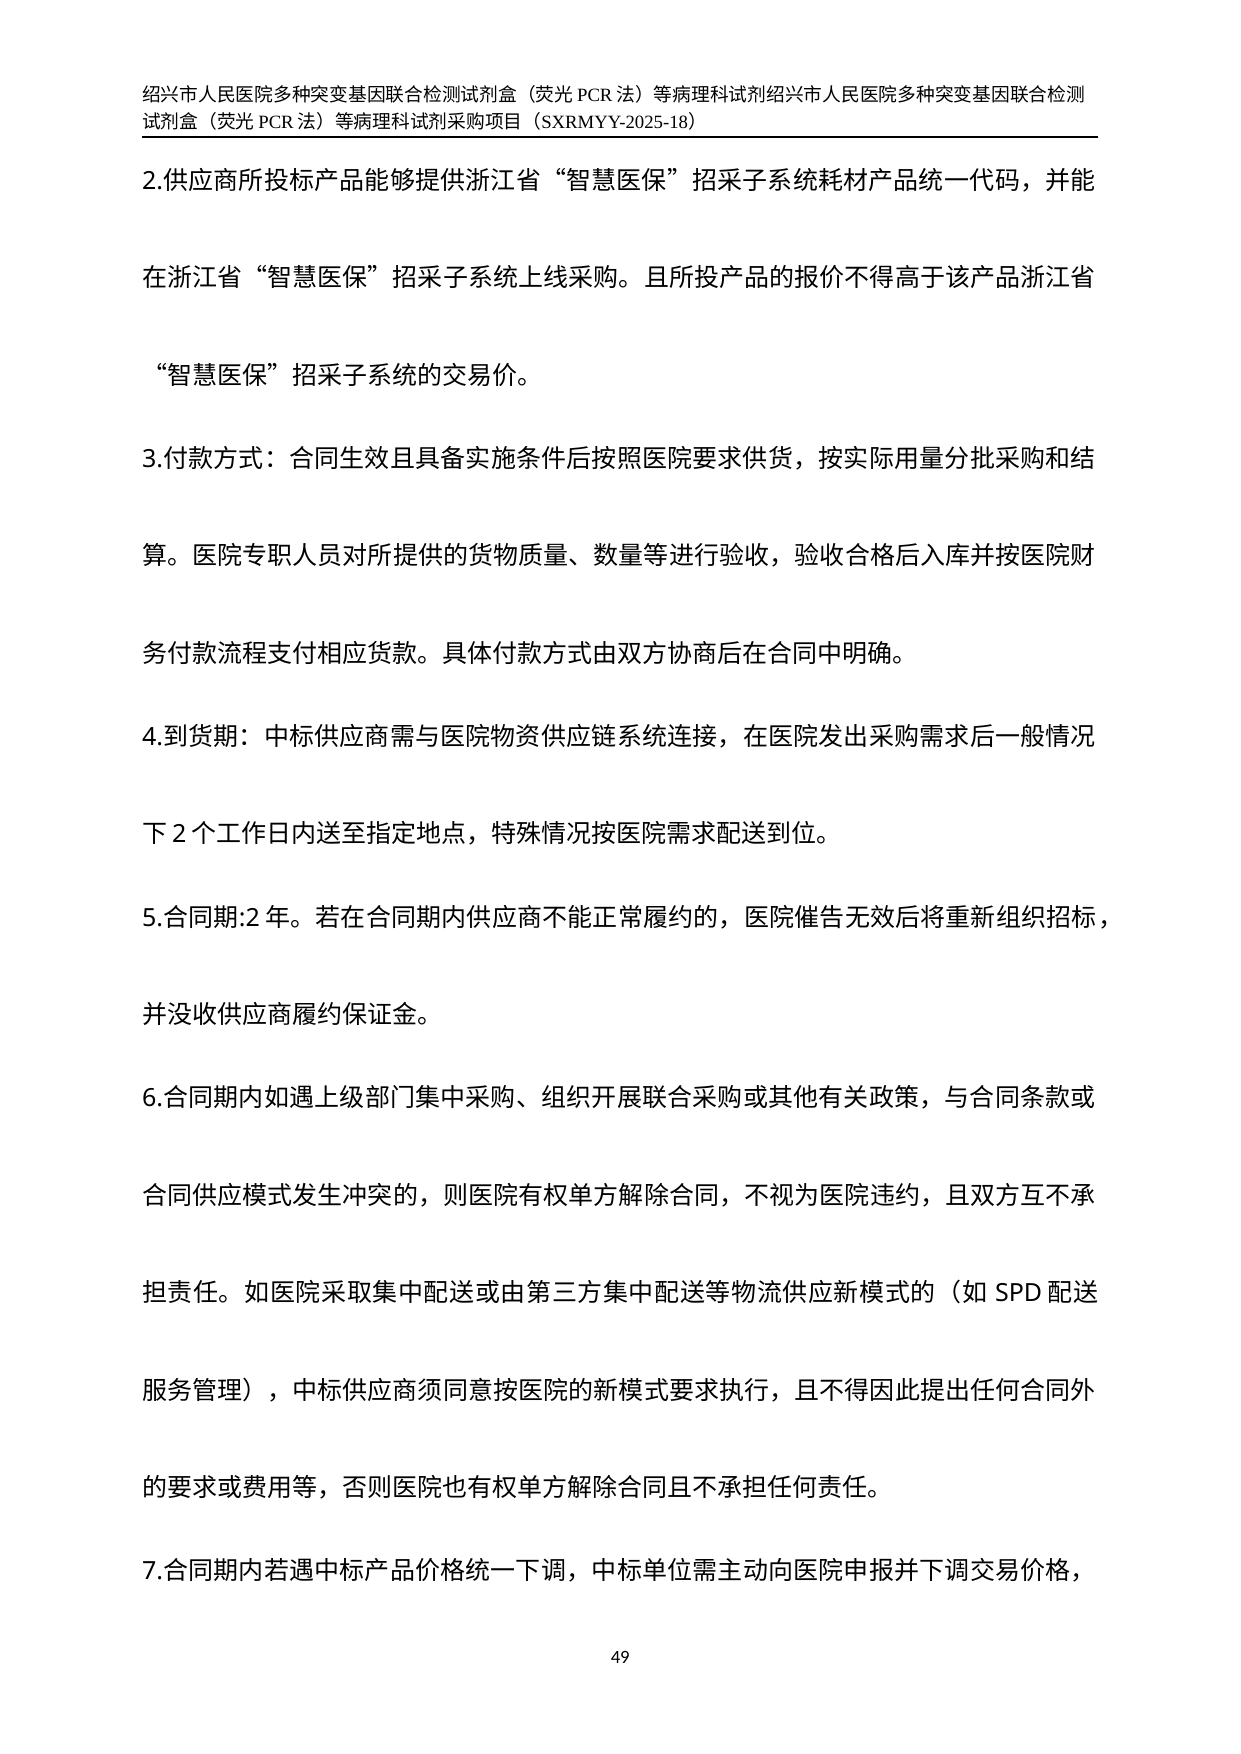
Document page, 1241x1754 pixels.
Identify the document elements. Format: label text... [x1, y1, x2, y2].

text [142, 1536, 1098, 1601]
text 3.付款方式：合同生效且具备实施条件后按照医院要求供货，按实际用量分批采购和结算。医院专职人员对所提供的货物质量、数量等进行验收，验收合格后入库并按医院财务付款流程支付相应货款。具体付款方式由双方协商后在合同中明确。 [142, 424, 1098, 684]
text 4.到货期：中标供应商需与医院物资供应链系统连接，在医院发出采购需求后一般情况下2个工作日内送至指定地点，特殊情况按医院需求配送到位。 [142, 702, 1098, 864]
text 5.合同期:2年。若在合同期内供应商不能正常履约的，医院催告无效后将重新组织招标，并没收供应商履约保证金。 [142, 883, 1098, 1045]
text 6.合同期内如遇上级部门集中采购、组织开展联合采购或其他有关政策，与合同条款或合同供应模式发生冲突的，则医院有权单方解除合同，不视为医院违约，且双方互不承担责任。如医院采取集中配送或由第三方集中配送等物流供应新模式的（如SPD配送服务管理），中标供应商须同意按医院的新模式要求执行，且不得因此提出任何合同外的要求或费用等，否则医院也有权单方解除合同且不承担任何责任。 [142, 1063, 1098, 1518]
text 2.供应商所投标产品能够提供浙江省“智慧医保”招采子系统耗材产品统一代码，并能在浙江省“智慧医保”招采子系统上线采购。且所投产品的报价不得高于该产品浙江省“智慧医保”招采子系统的交易价。 [142, 146, 1098, 406]
